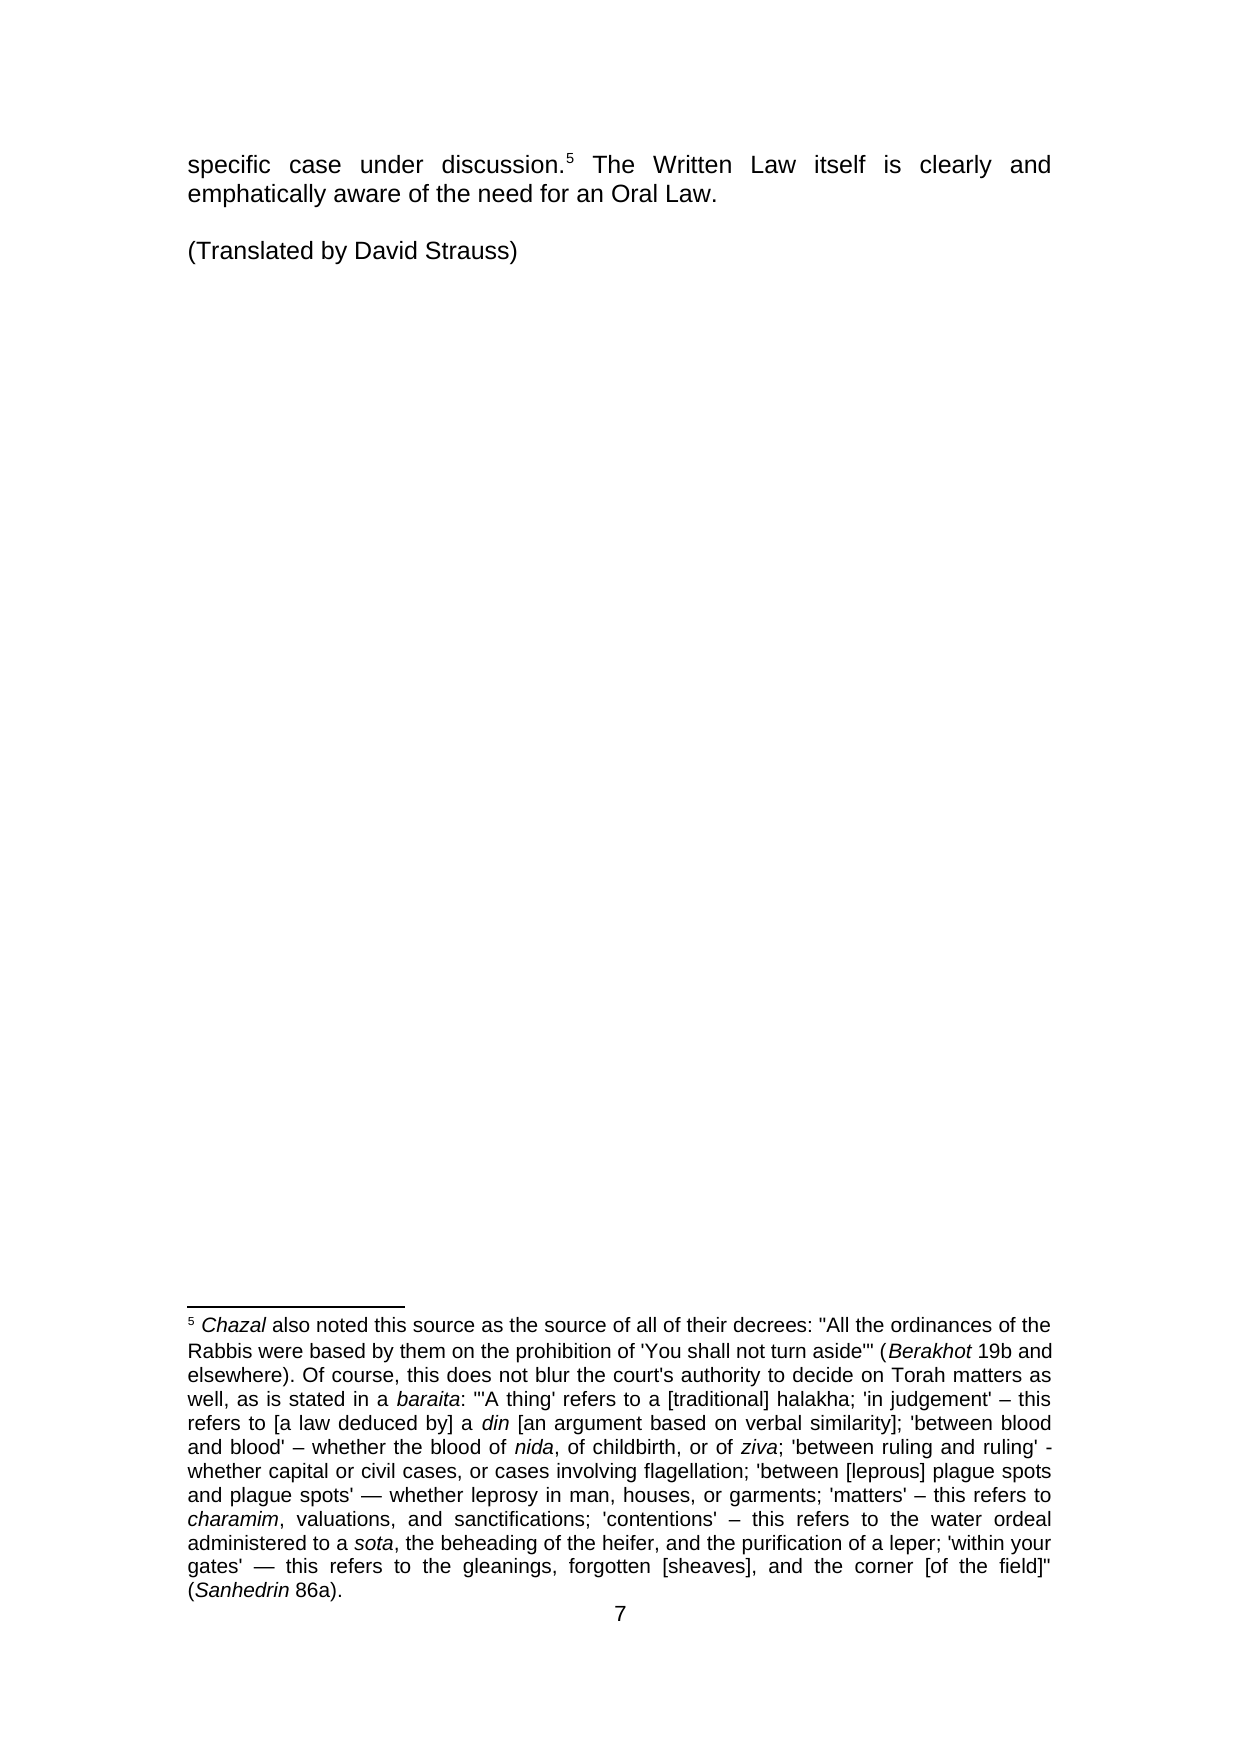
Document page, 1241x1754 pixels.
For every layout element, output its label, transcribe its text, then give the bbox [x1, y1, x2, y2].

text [187, 150, 1053, 207]
text (Translated by David Strauss) [187, 236, 1053, 265]
